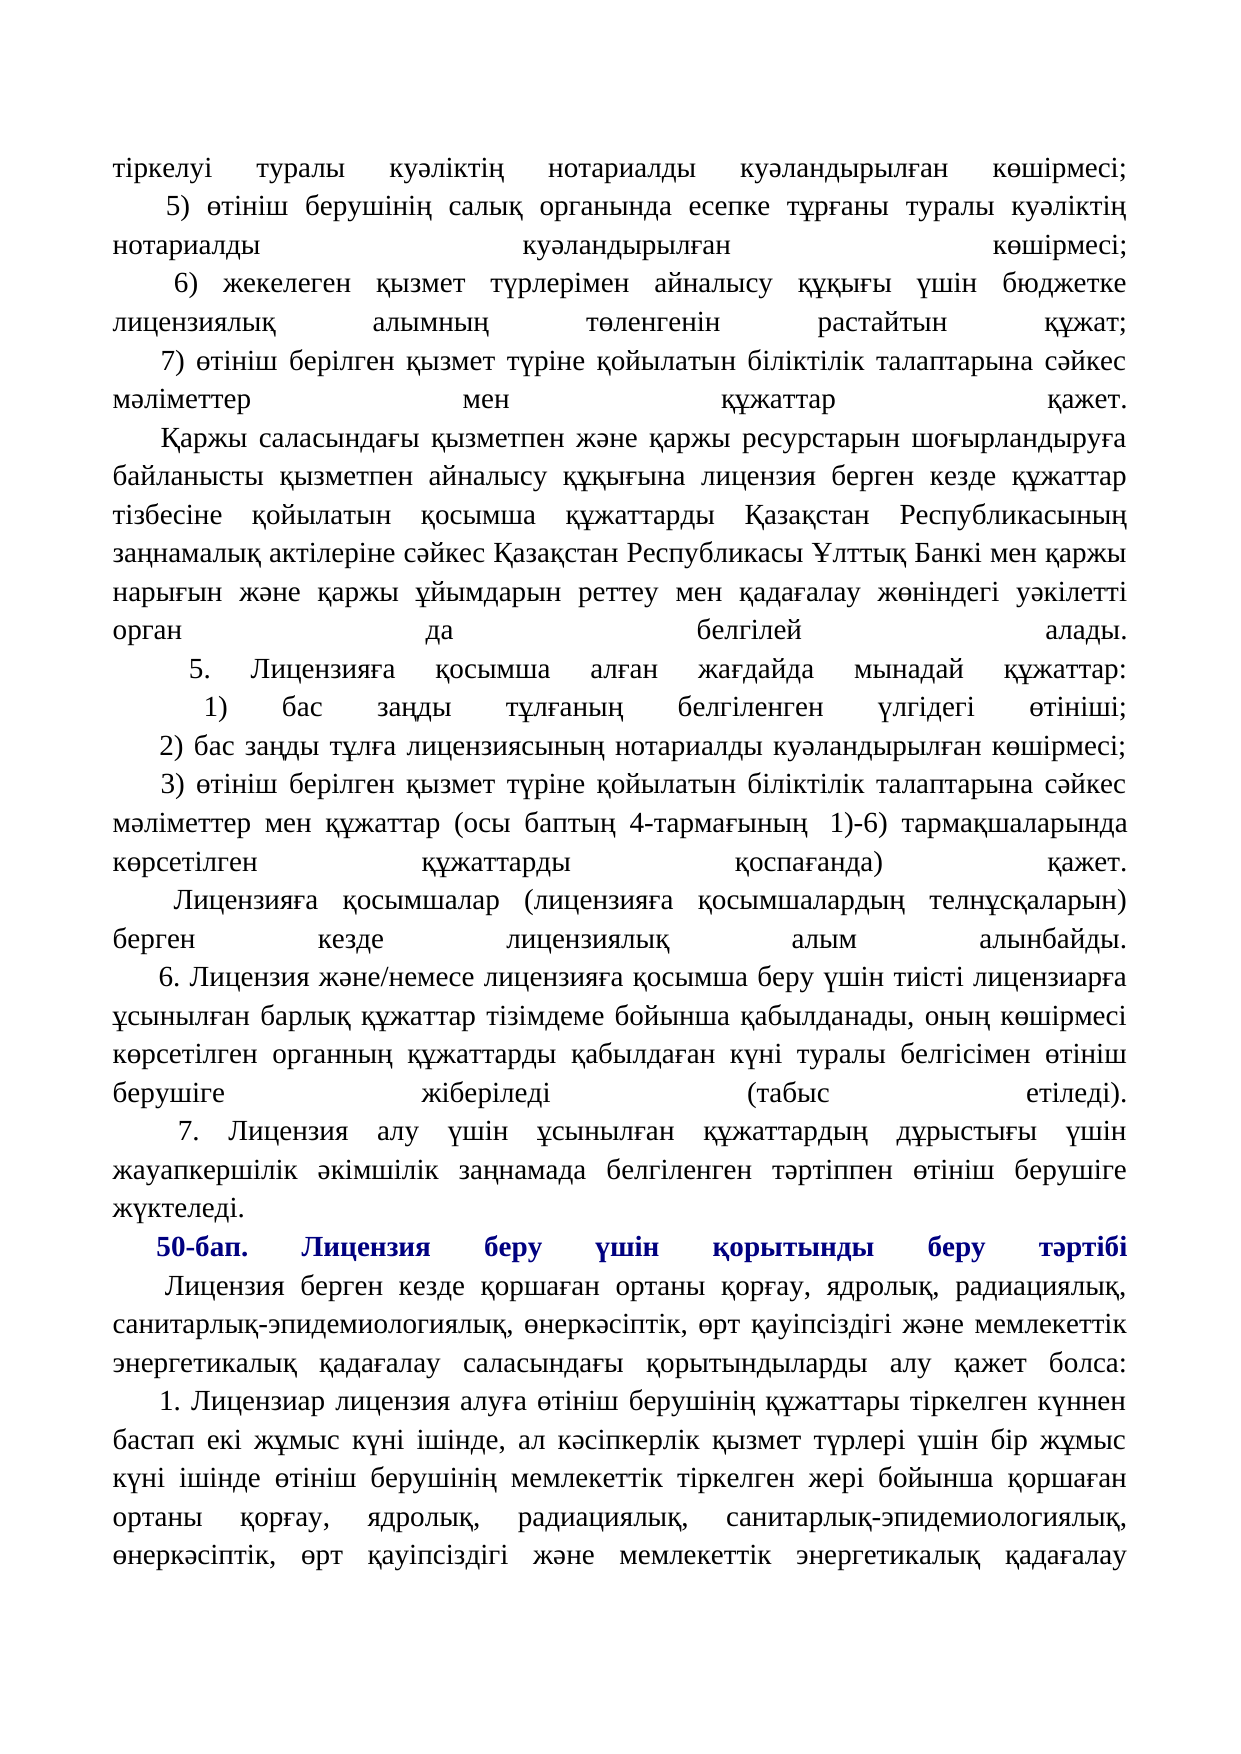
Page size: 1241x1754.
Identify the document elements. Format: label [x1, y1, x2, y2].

text [112, 1229, 1128, 1571]
text [112, 150, 1128, 1224]
